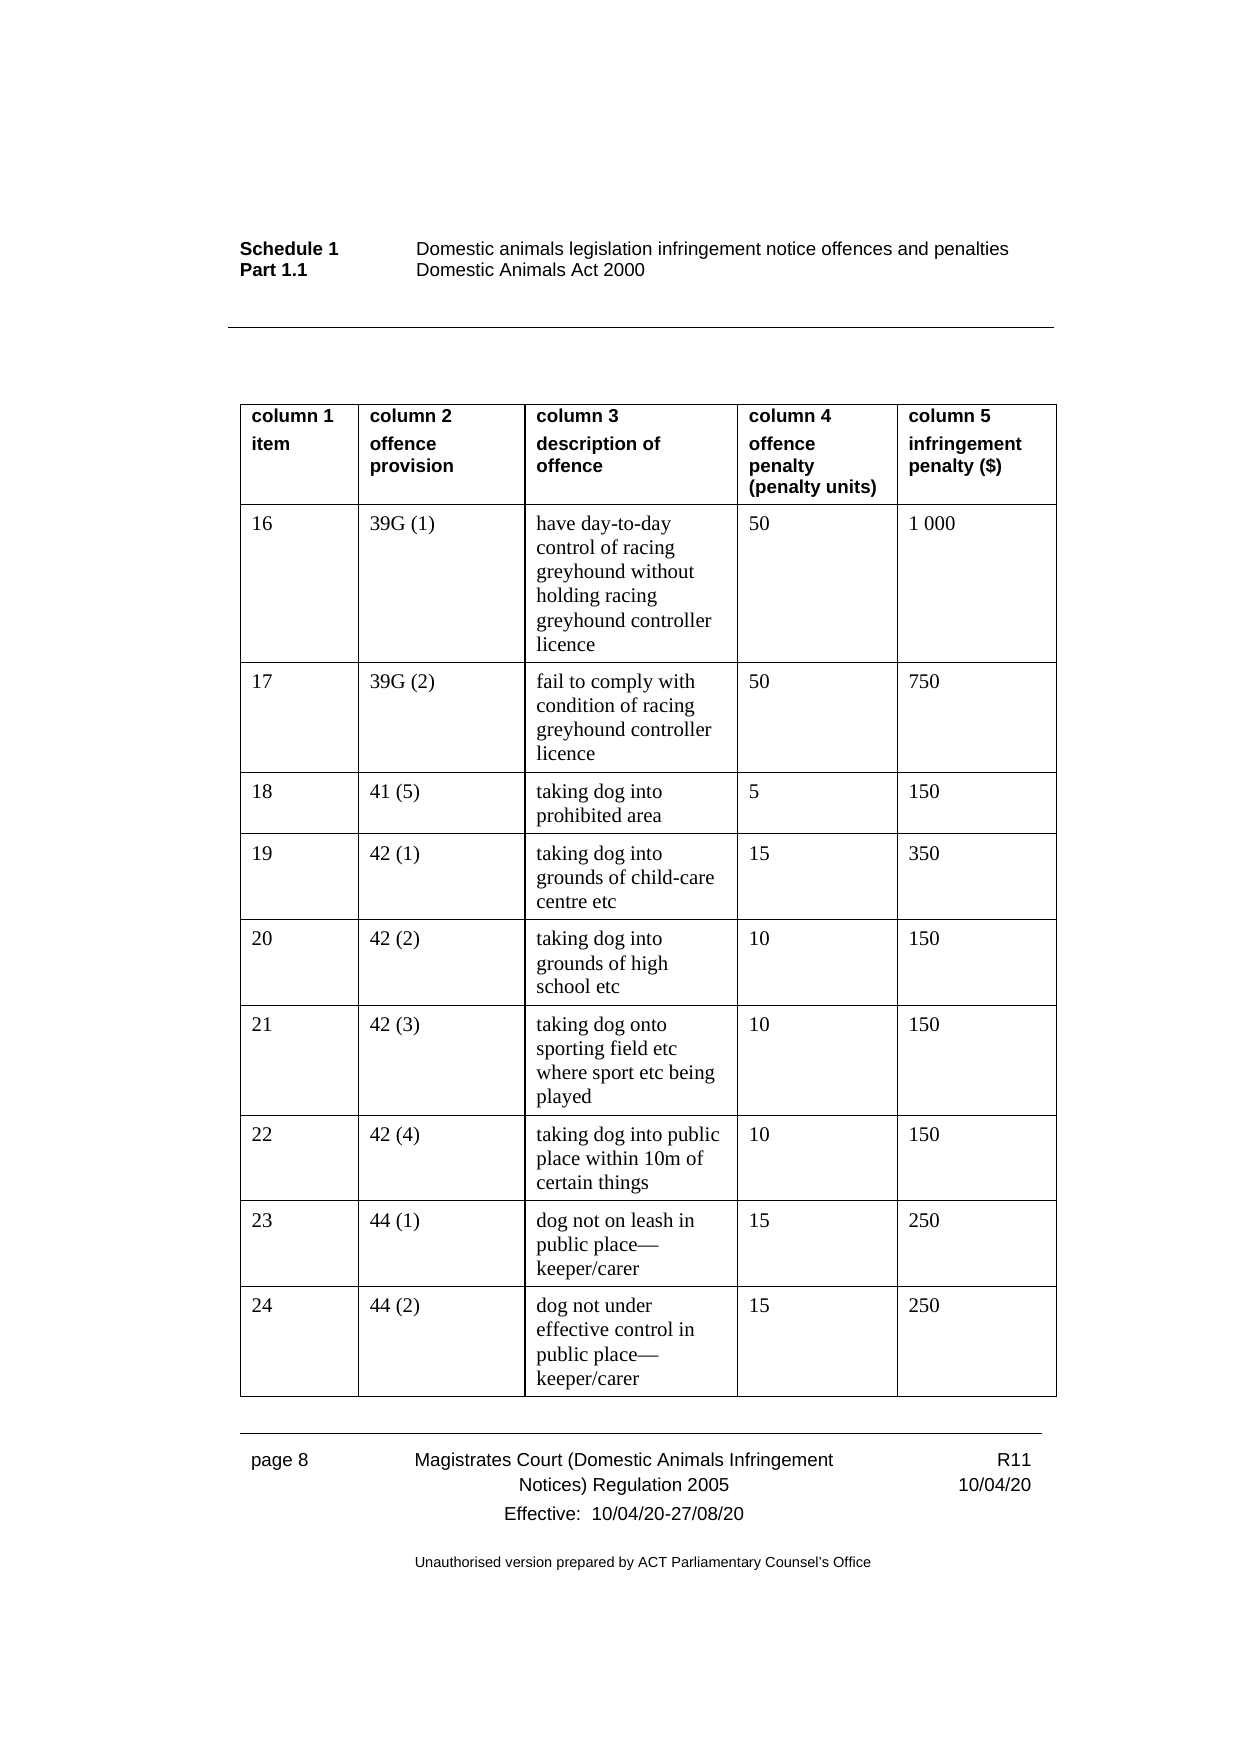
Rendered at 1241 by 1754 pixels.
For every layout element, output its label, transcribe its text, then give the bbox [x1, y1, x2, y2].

table_cell fail to comply with condition of racing greyhound controller licence [526, 663, 737, 772]
table_header column 5 infringement penalty ($) [898, 405, 1056, 504]
table_cell 23 [241, 1201, 358, 1286]
table_cell dog not on leash in public place—keeper/carer [526, 1201, 737, 1286]
table_cell 20 [241, 920, 358, 1005]
table_cell 15 [738, 1287, 897, 1396]
table_cell 50 [738, 663, 897, 772]
table_cell 15 [738, 1201, 897, 1286]
table_header column 4 offence penalty (penalty units) [738, 405, 897, 504]
table_cell have day-to-day control of racing greyhound without holding racing greyhound controller licence [526, 505, 737, 662]
table_cell 18 [241, 773, 358, 833]
table_cell 15 [738, 834, 897, 919]
table_cell 39G (1) [359, 505, 524, 662]
table_cell 42 (1) [359, 834, 524, 919]
table_cell 10 [738, 1006, 897, 1114]
table_cell 250 [898, 1287, 1056, 1396]
table_cell 41 (5) [359, 773, 524, 833]
table_cell taking dog into prohibited area [526, 773, 737, 833]
table_cell 22 [241, 1116, 358, 1200]
table_header column 1 item [241, 405, 358, 504]
table_cell 44 (2) [359, 1287, 524, 1396]
table_cell 44 (1) [359, 1201, 524, 1286]
table_cell 16 [241, 505, 358, 662]
table_cell 42 (4) [359, 1116, 524, 1200]
table_header column 2 offence provision [359, 405, 524, 504]
table_cell 50 [738, 505, 897, 662]
table_cell 24 [241, 1287, 358, 1396]
table_cell 150 [898, 1006, 1056, 1114]
table_header column 3 description of offence [526, 405, 737, 504]
table_cell dog not under effective control in public place—keeper/carer [526, 1287, 737, 1396]
table_cell taking dog onto sporting field etc where sport etc being played [526, 1006, 737, 1114]
table_cell taking dog into grounds of high school etc [526, 920, 737, 1005]
table_cell 150 [898, 1116, 1056, 1200]
table_cell 42 (2) [359, 920, 524, 1005]
table_cell 10 [738, 1116, 897, 1200]
table_cell 21 [241, 1006, 358, 1114]
table_cell 19 [241, 834, 358, 919]
table_cell 1 000 [898, 505, 1056, 662]
table_cell 39G (2) [359, 663, 524, 772]
table_cell 350 [898, 834, 1056, 919]
table_cell 42 (3) [359, 1006, 524, 1114]
table_cell 250 [898, 1201, 1056, 1286]
table_cell 150 [898, 920, 1056, 1005]
table_cell taking dog into grounds of child-care centre etc [526, 834, 737, 919]
table_cell 5 [738, 773, 897, 833]
table_cell 750 [898, 663, 1056, 772]
table_cell 10 [738, 920, 897, 1005]
table_cell taking dog into public place within 10m of certain things [526, 1116, 737, 1200]
table_cell 17 [241, 663, 358, 772]
table_cell 150 [898, 773, 1056, 833]
